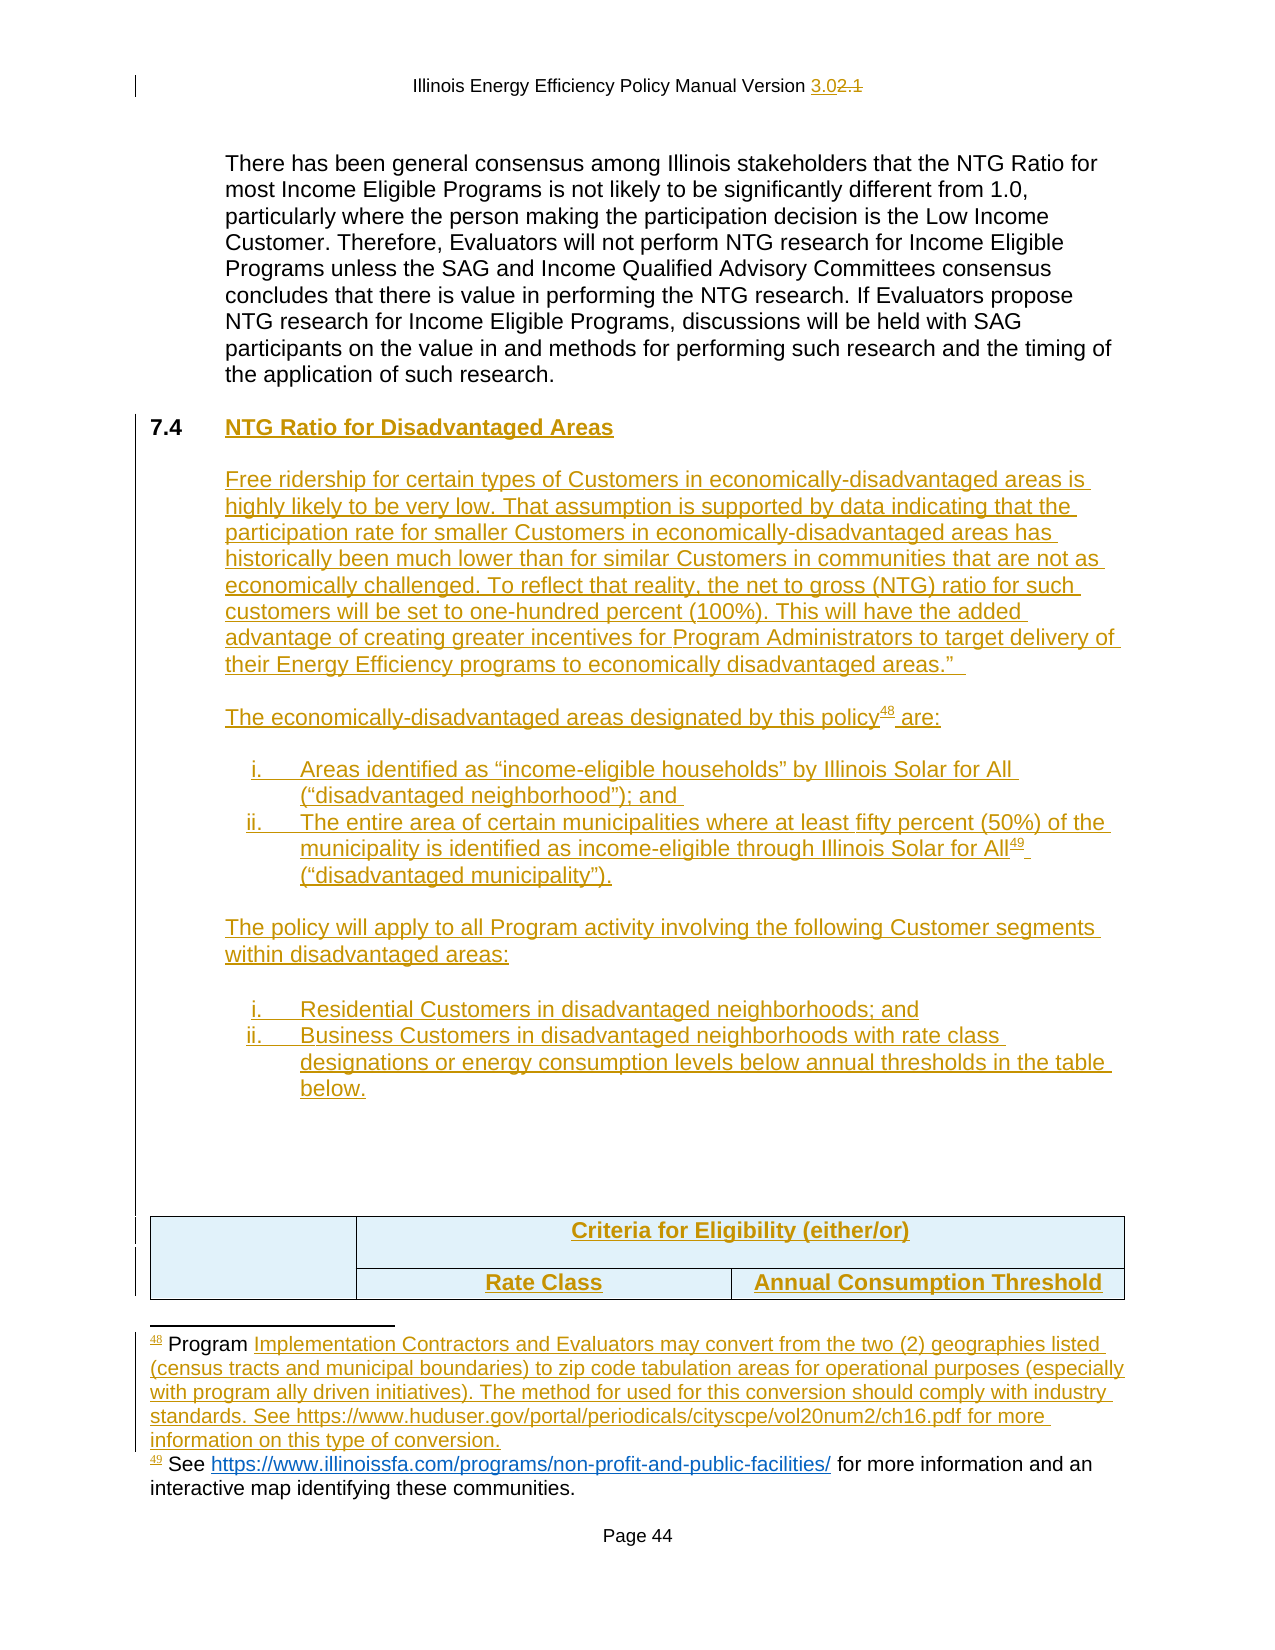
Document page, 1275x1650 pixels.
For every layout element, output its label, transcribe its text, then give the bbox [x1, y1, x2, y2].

subtitle 7.4 [150, 413, 1125, 440]
text There has been general consensus among Illinois stakeholders that the NTG Ratio for most Income Eligible Programs is not likely to be significantly different from 1.0, particularly where the person making the participation decision is the Low Income Customer. Therefore, Evaluators will not perform NTG research for Income Eligible Programs unless the SAG and Income Qualified Advisory Committees consensus concludes that there is value in performing the NTG research. If Evaluators propose NTG research for Income Eligible Programs, discussions will be held with SAG participants on the value in and methods for performing such research and the timing of the application of such research. [225, 150, 1125, 387]
